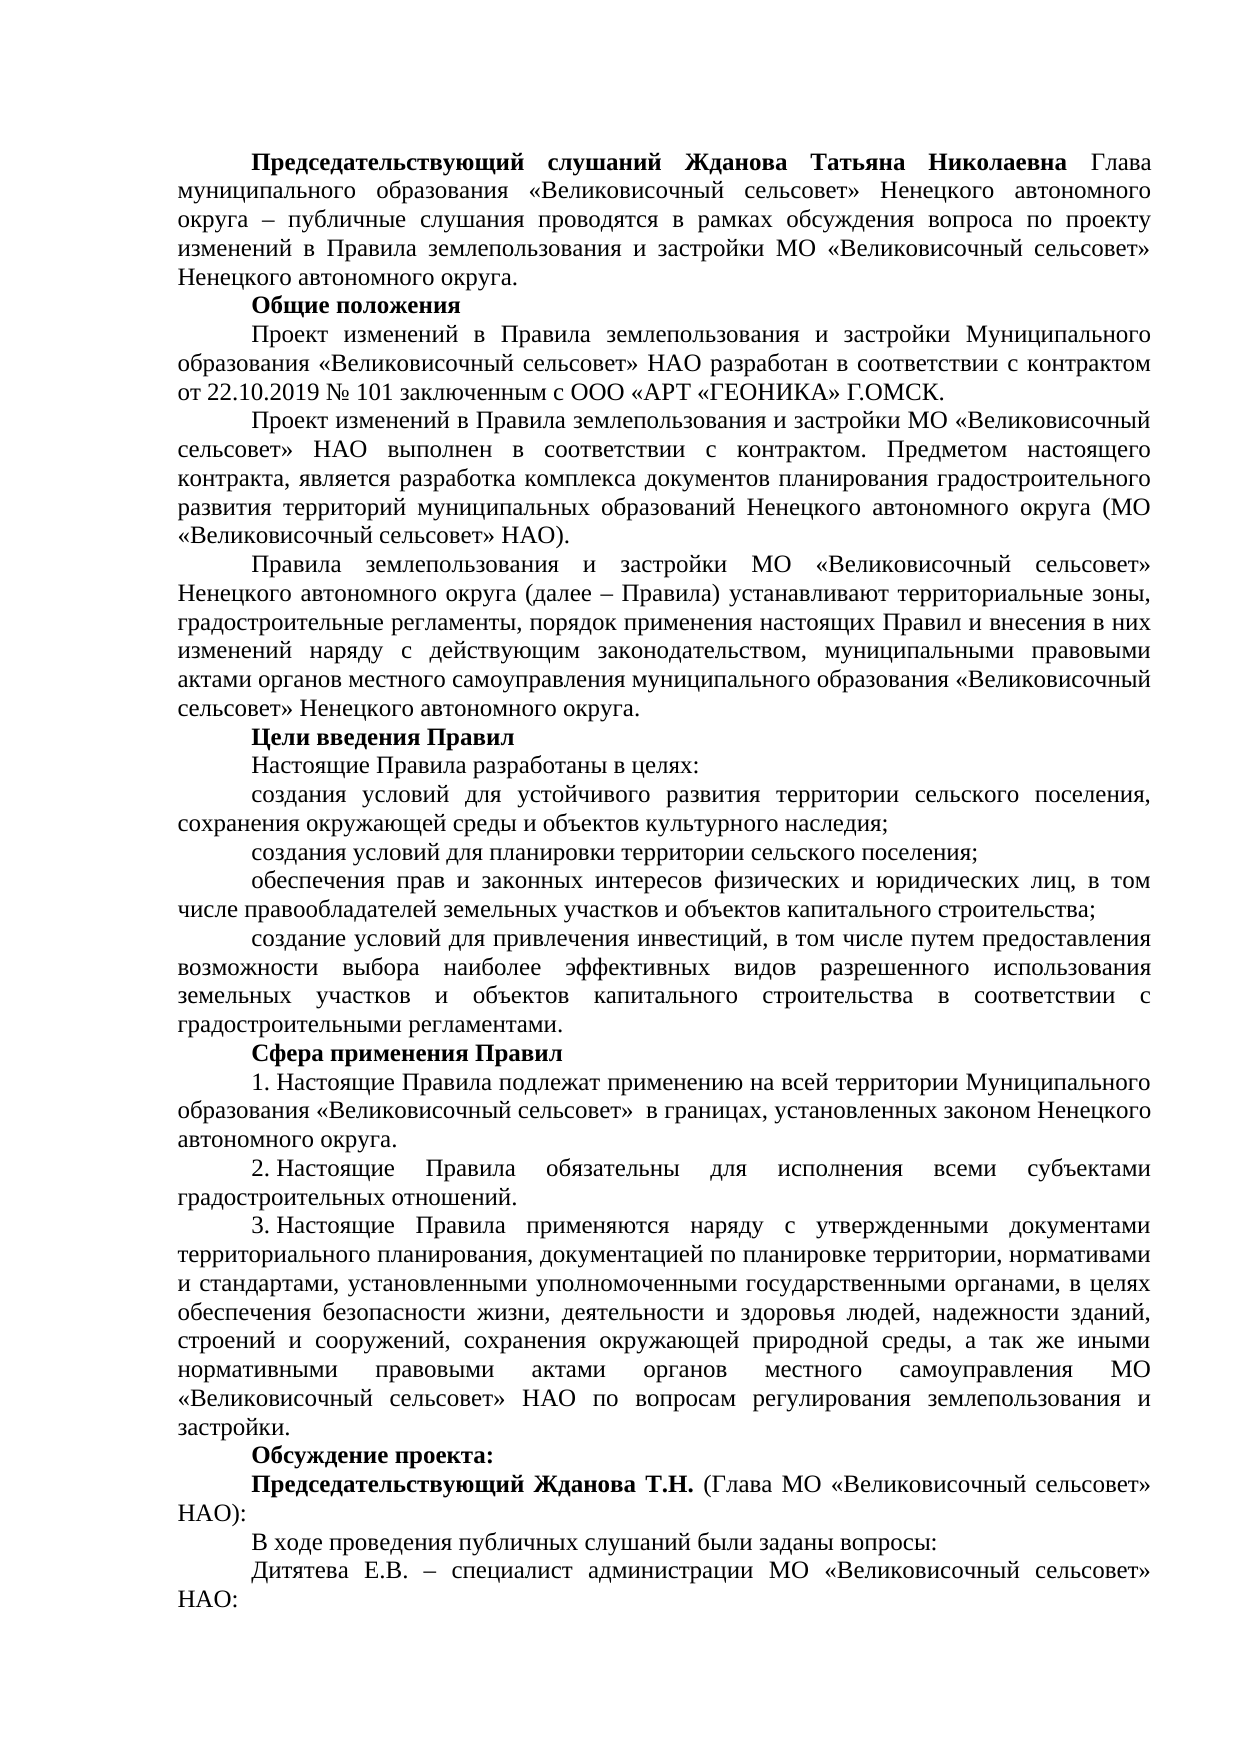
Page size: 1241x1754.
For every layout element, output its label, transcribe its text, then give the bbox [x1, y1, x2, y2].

text Цели введения Правил [177, 722, 1152, 751]
text Правила землепользования и застройки МО «Великовисочный сельсовет» Ненецкого автономного округа (далее – Правила) устанавливают территориальные зоны, градостроительные регламенты, порядок применения настоящих Правил и внесения в них изменений наряду с действующим законодательством, муниципальными правовыми актами органов местного самоуправления муниципального образования «Великовисочный сельсовет» Ненецкого автономного округа. [177, 549, 1152, 722]
text создания условий для планировки территории сельского поселения; [177, 837, 1152, 866]
text Председательствующий Жданова Т.Н. (Глава МО «Великовисочный сельсовет» НАО): [177, 1469, 1152, 1527]
text Обсуждение проекта: [177, 1441, 1152, 1469]
text обеспечения прав и законных интересов физических и юридических лиц, в том числе правообладателей земельных участков и объектов капитального строительства; [177, 866, 1152, 923]
text В ходе проведения публичных слушаний были заданы вопросы: [177, 1527, 1152, 1556]
text создания условий для устойчивого развития территории сельского поселения, сохранения окружающей среды и объектов культурного наследия; [177, 779, 1152, 837]
text Общие положения [177, 291, 1152, 319]
text Проект изменений в Правила землепользования и застройки Муниципального образования «Великовисочный сельсовет» НАО разработан в соответствии с контрактом от 22.10.2019 № 101 заключенным с ООО «АРТ «Геоника» г.Омск. [177, 319, 1152, 406]
text создание условий для привлечения инвестиций, в том числе путем предоставления возможности выбора наиболее эффективных видов разрешенного использования земельных участков и объектов капитального строительства в соответствии с градостроительными регламентами. [177, 923, 1152, 1038]
text 3. Настоящие Правила применяются наряду с утвержденными документами территориального планирования, документацией по планировке территории, нормативами и стандартами, установленными уполномоченными государственными органами, в целях обеспечения безопасности жизни, деятельности и здоровья людей, надежности зданий, строений и сооружений, сохранения окружающей природной среды, а так же иными нормативными правовыми актами органов местного самоуправления МО «Великовисочный сельсовет» НАО по вопросам регулирования землепользования и застройки. [177, 1211, 1152, 1441]
text Сфера применения Правил [177, 1038, 1152, 1067]
text Проект изменений в Правила землепользования и застройки МО «Великовисочный сельсовет» НАО выполнен в соответствии с контрактом. Предметом настоящего контракта, является разработка комплекса документов планирования градостроительного развития территорий муниципальных образований Ненецкого автономного округа (МО «Великовисочный сельсовет» НАО). [177, 406, 1152, 549]
list Дитятева Е.В. – специалист администрации МО «Великовисочный сельсовет» НАО: [177, 1556, 1152, 1613]
text 1. Настоящие Правила подлежат применению на всей территории Муниципального образования «Великовисочный сельсовет» в границах, установленных законом Ненецкого автономного округа. [177, 1067, 1152, 1153]
text Настоящие Правила разработаны в целях: [177, 751, 1152, 779]
text Председательствующий слушаний Жданова Татьяна Николаевна Глава муниципального образования «Великовисочный сельсовет» Ненецкого автономного округа – публичные слушания проводятся в рамках обсуждения вопроса по проекту изменений в Правила землепользования и застройки МО «Великовисочный сельсовет» Ненецкого автономного округа. [177, 147, 1152, 291]
text 2. Настоящие Правила обязательны для исполнения всеми субъектами градостроительных отношений. [177, 1153, 1152, 1211]
